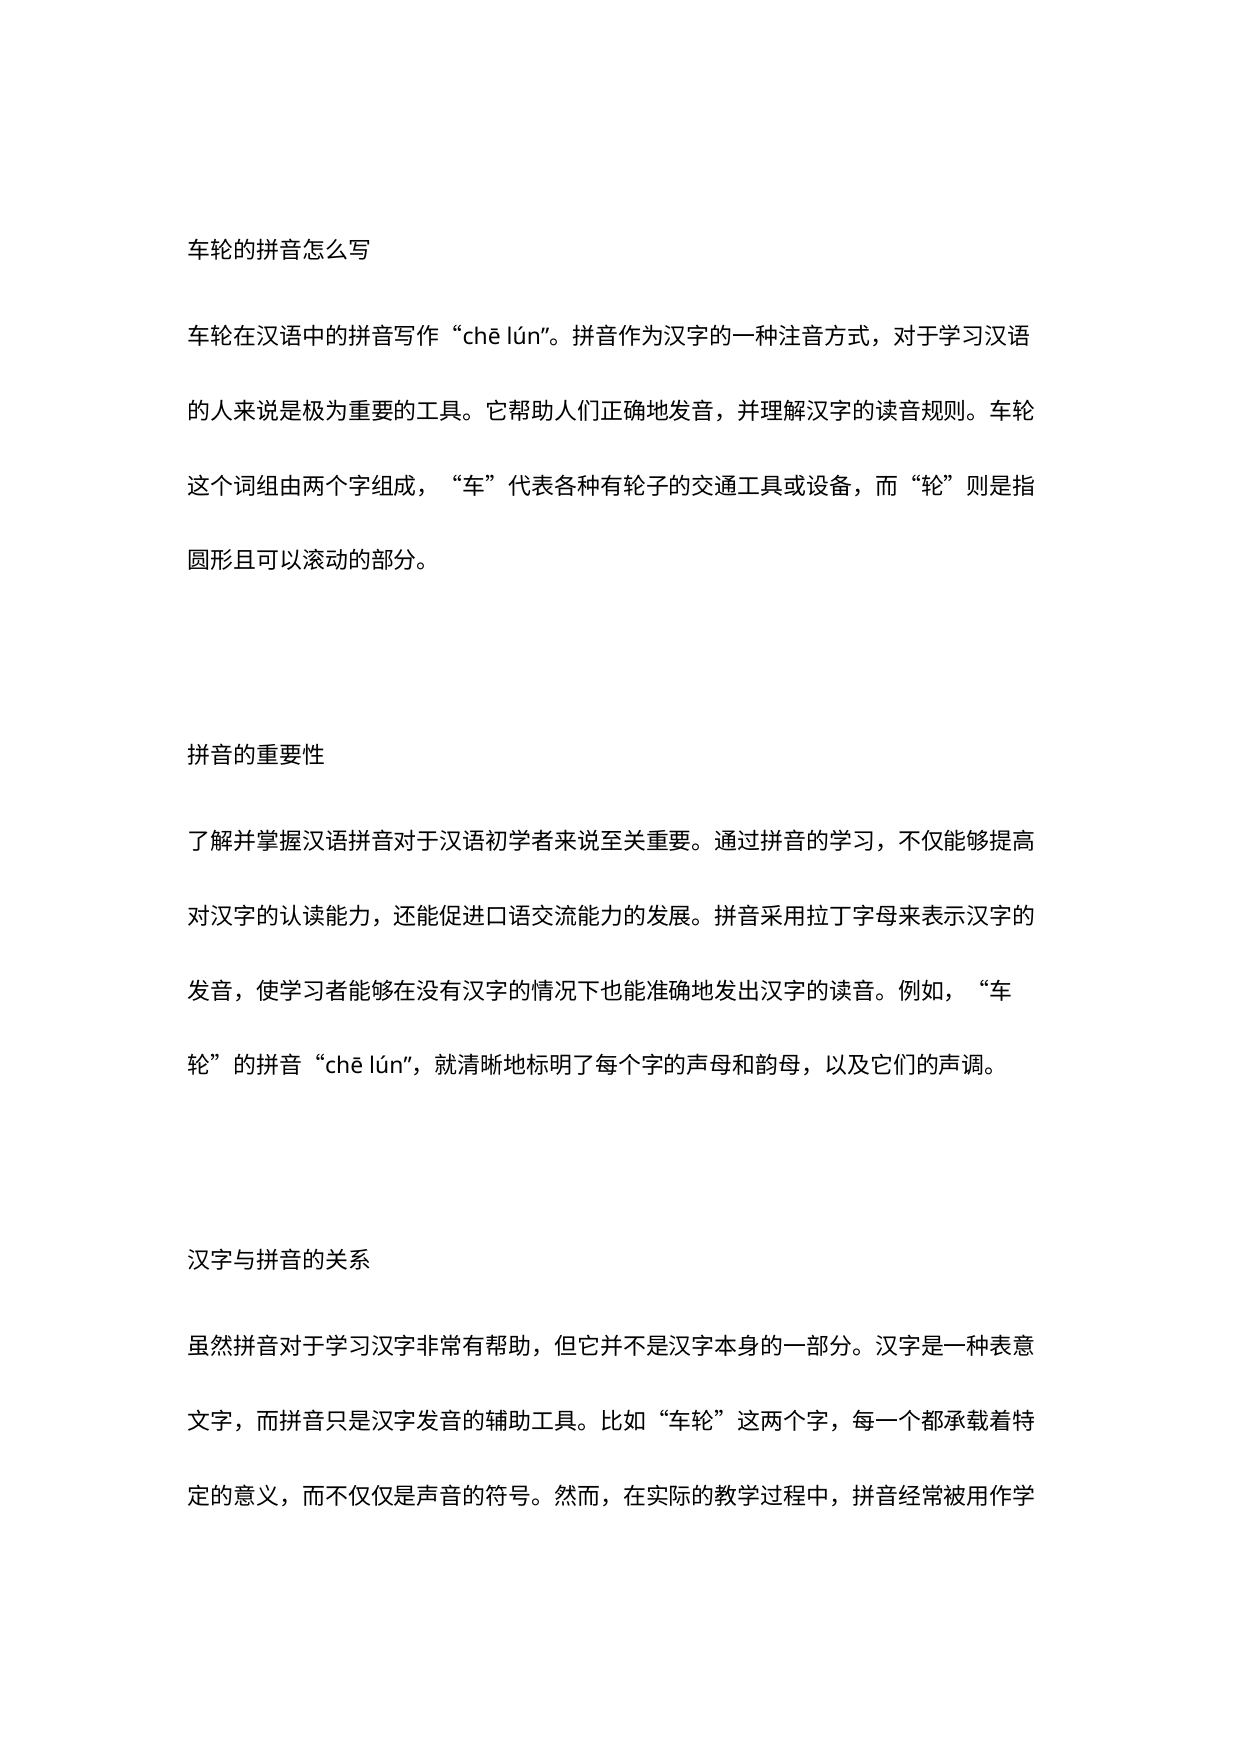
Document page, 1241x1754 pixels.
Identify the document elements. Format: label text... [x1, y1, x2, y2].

text 拼音的重要性 [187, 721, 1053, 786]
text 车轮在汉语中的拼音写作“chē lún”。拼音作为汉字的一种注音方式，对于学习汉语的人来说是极为重要的工具。它帮助人们正确地发音，并理解汉字的读音规则。车轮这个词组由两个字组成，“车”代表各种有轮子的交通工具或设备，而“轮”则是指圆形且可以滚动的部分。 [187, 302, 1053, 591]
text 了解并掌握汉语拼音对于汉语初学者来说至关重要。通过拼音的学习，不仅能够提高对汉字的认读能力，还能促进口语交流能力的发展。拼音采用拉丁字母来表示汉字的发音，使学习者能够在没有汉字的情况下也能准确地发出汉字的读音。例如，“车轮”的拼音“chē lún”，就清晰地标明了每个字的声母和韵母，以及它们的声调。 [187, 807, 1053, 1096]
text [187, 1312, 1053, 1527]
text 汉字与拼音的关系 [187, 1226, 1053, 1291]
text 车轮的拼音怎么写 [187, 216, 1053, 281]
